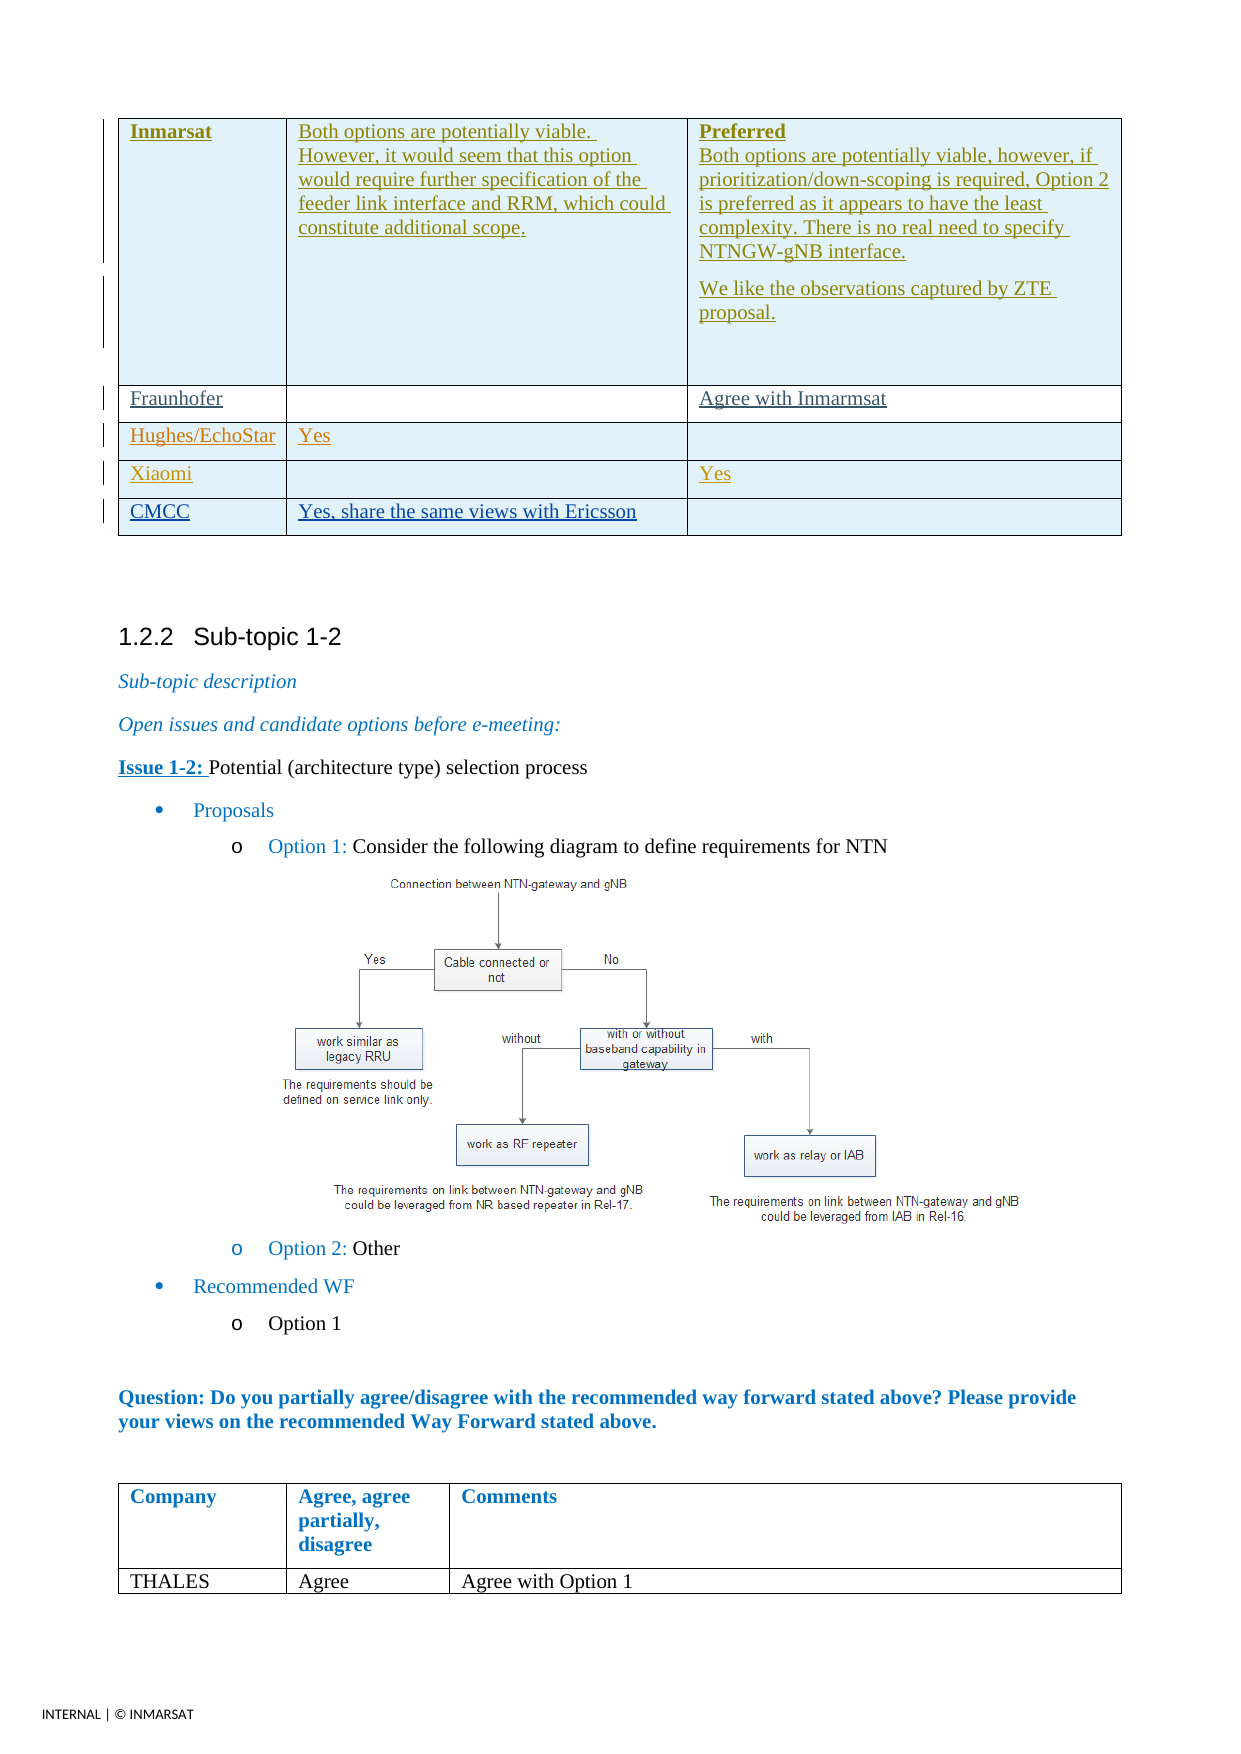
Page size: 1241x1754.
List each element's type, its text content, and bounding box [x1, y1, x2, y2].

table_cell Agree with Option 1 [450, 1569, 1121, 1593]
text Question: Do you partially agree/disagree with the recommended way forward stated above? Please provide your views on the recommended Way Forward stated above. [118, 1385, 1122, 1433]
text Issue 1-2: Potential (architecture type) selection process [118, 755, 1122, 779]
list Option 2: Other [231, 1236, 1122, 1261]
picture [268, 872, 1026, 1224]
text Sub-topic description [118, 669, 1122, 693]
table_cell Agree [287, 1569, 449, 1593]
table_cell [119, 386, 286, 422]
table_header Company [119, 1484, 286, 1568]
table_header Agree, agree partially, disagree [287, 1484, 449, 1568]
list Option 1 [231, 1311, 1122, 1336]
table_cell [688, 386, 1121, 422]
table_header Comments [450, 1484, 1121, 1568]
text Open issues and candidate options before e-meeting: [118, 712, 1122, 736]
list Recommended WF [156, 1274, 1122, 1298]
subtitle Sub-topic 1-2 [118, 622, 1122, 651]
list Option 1: Consider the following diagram to define requirements for NTN [231, 834, 1122, 860]
table_cell THALES [119, 1569, 286, 1593]
table_cell [287, 386, 687, 422]
list Proposals [156, 798, 1122, 822]
